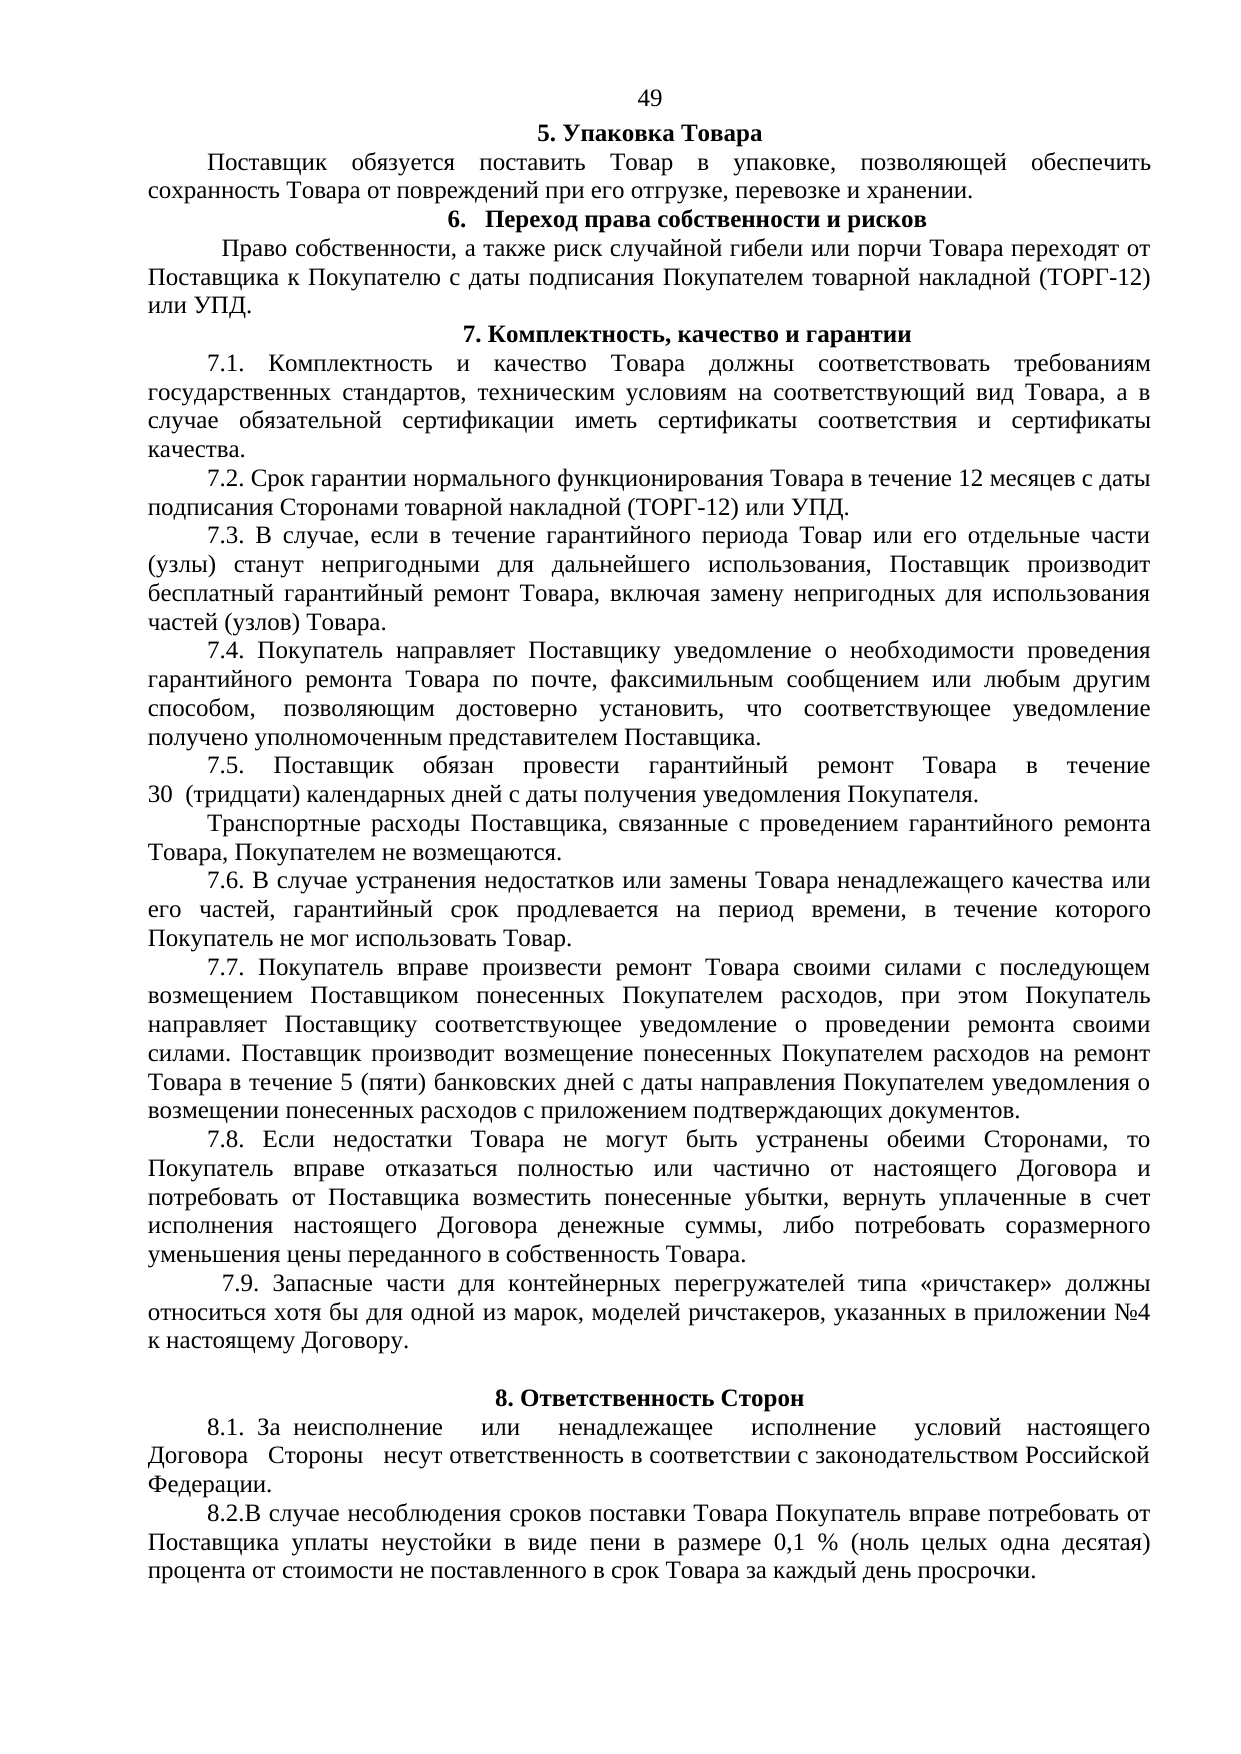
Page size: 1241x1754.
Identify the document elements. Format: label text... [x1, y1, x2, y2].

text Поставщик обязуется поставить Товар в упаковке, позволяющей обеспечить сохранность Товара от повреждений при его отгрузке, перевозке и хранении. [148, 147, 1152, 204]
text 5. Упаковка Товара [148, 118, 1152, 147]
text 6. Переход права собственности и рисков [148, 204, 1152, 233]
text 7. Комплектность, качество и гарантии [148, 319, 1152, 348]
text 7.5. Поставщик обязан провести гарантийный ремонт Товара в течение 30 (тридцати) календарных дней с даты получения уведомления Покупателя. [148, 751, 1152, 808]
text 8.2.В случае несоблюдения сроков поставки Товара Покупатель вправе потребовать от Поставщика уплаты неустойки в виде пени в размере 0,1 % (ноль целых одна десятая) процента от стоимости не поставленного в срок Товара за каждый день просрочки. [148, 1498, 1152, 1584]
list 7.9. Запасные части для контейнерных перегружателей типа «ричстакер» должны относиться хотя бы для одной из марок, моделей ричстакеров, указанных в приложении №4 к настоящему Договору. [148, 1268, 1152, 1354]
text 7.1. Комплектность и качество Товара должны соответствовать требованиям государственных стандартов, техническим условиям на соответствующий вид Товара, а в случае обязательной сертификации иметь сертификаты соответствия и сертификаты качества. [148, 348, 1152, 463]
text 7.8. Если недостатки Товара не могут быть устранены обеими Сторонами, то Покупатель вправе отказаться полностью или частично от настоящего Договора и потребовать от Поставщика возместить понесенные убытки, вернуть уплаченные в счет исполнения настоящего Договора денежные суммы, либо потребовать соразмерного уменьшения цены переданного в собственность Товара. [148, 1124, 1152, 1268]
text 7.3. В случае, если в течение гарантийного периода Товар или его отдельные части (узлы) станут непригодными для дальнейшего использования, Поставщик производит бесплатный гарантийный ремонт Товара, включая замену непригодных для использования частей (узлов) Товара. [148, 521, 1152, 636]
text 7.7. Покупатель вправе произвести ремонт Товара своими силами с последующем возмещением Поставщиком понесенных Покупателем расходов, при этом Покупатель направляет Поставщику соответствующее уведомление о проведении ремонта своими силами. Поставщик производит возмещение понесенных Покупателем расходов на ремонт Товара в течение 5 (пяти) банковских дней с даты направления Покупателем уведомления о возмещении понесенных расходов с приложением подтверждающих документов. [148, 952, 1152, 1124]
text 8. Ответственность Сторон [148, 1383, 1152, 1412]
text 7.4. Покупатель направляет Поставщику уведомление о необходимости проведения гарантийного ремонта Товара по почте, факсимильным сообщением или любым другим способом, позволяющим достоверно установить, что соответствующее уведомление получено уполномоченным представителем Поставщика. [148, 636, 1152, 751]
text 8.1. За неисполнение или ненадлежащее исполнение условий настоящего Договора Стороны несут ответственность в соответствии с законодательством Российской Федерации. [148, 1412, 1152, 1498]
text Транспортные расходы Поставщика, связанные с проведением гарантийного ремонта Товара, Покупателем не возмещаются. [148, 808, 1152, 866]
text Право собственности, а также риск случайной гибели или порчи Товара переходят от Поставщика к Покупателю с даты подписания Покупателем товарной накладной (ТОРГ-12) или УПД. [148, 233, 1152, 319]
text 7.6. В случае устранения недостатков или замены Товара ненадлежащего качества или его частей, гарантийный срок продлевается на период времени, в течение которого Покупатель не мог использовать Товар. [148, 866, 1152, 952]
text 7.2. Срок гарантии нормального функционирования Товара в течение 12 месяцев с даты подписания Сторонами товарной накладной (ТОРГ-12) или УПД. [148, 463, 1152, 521]
